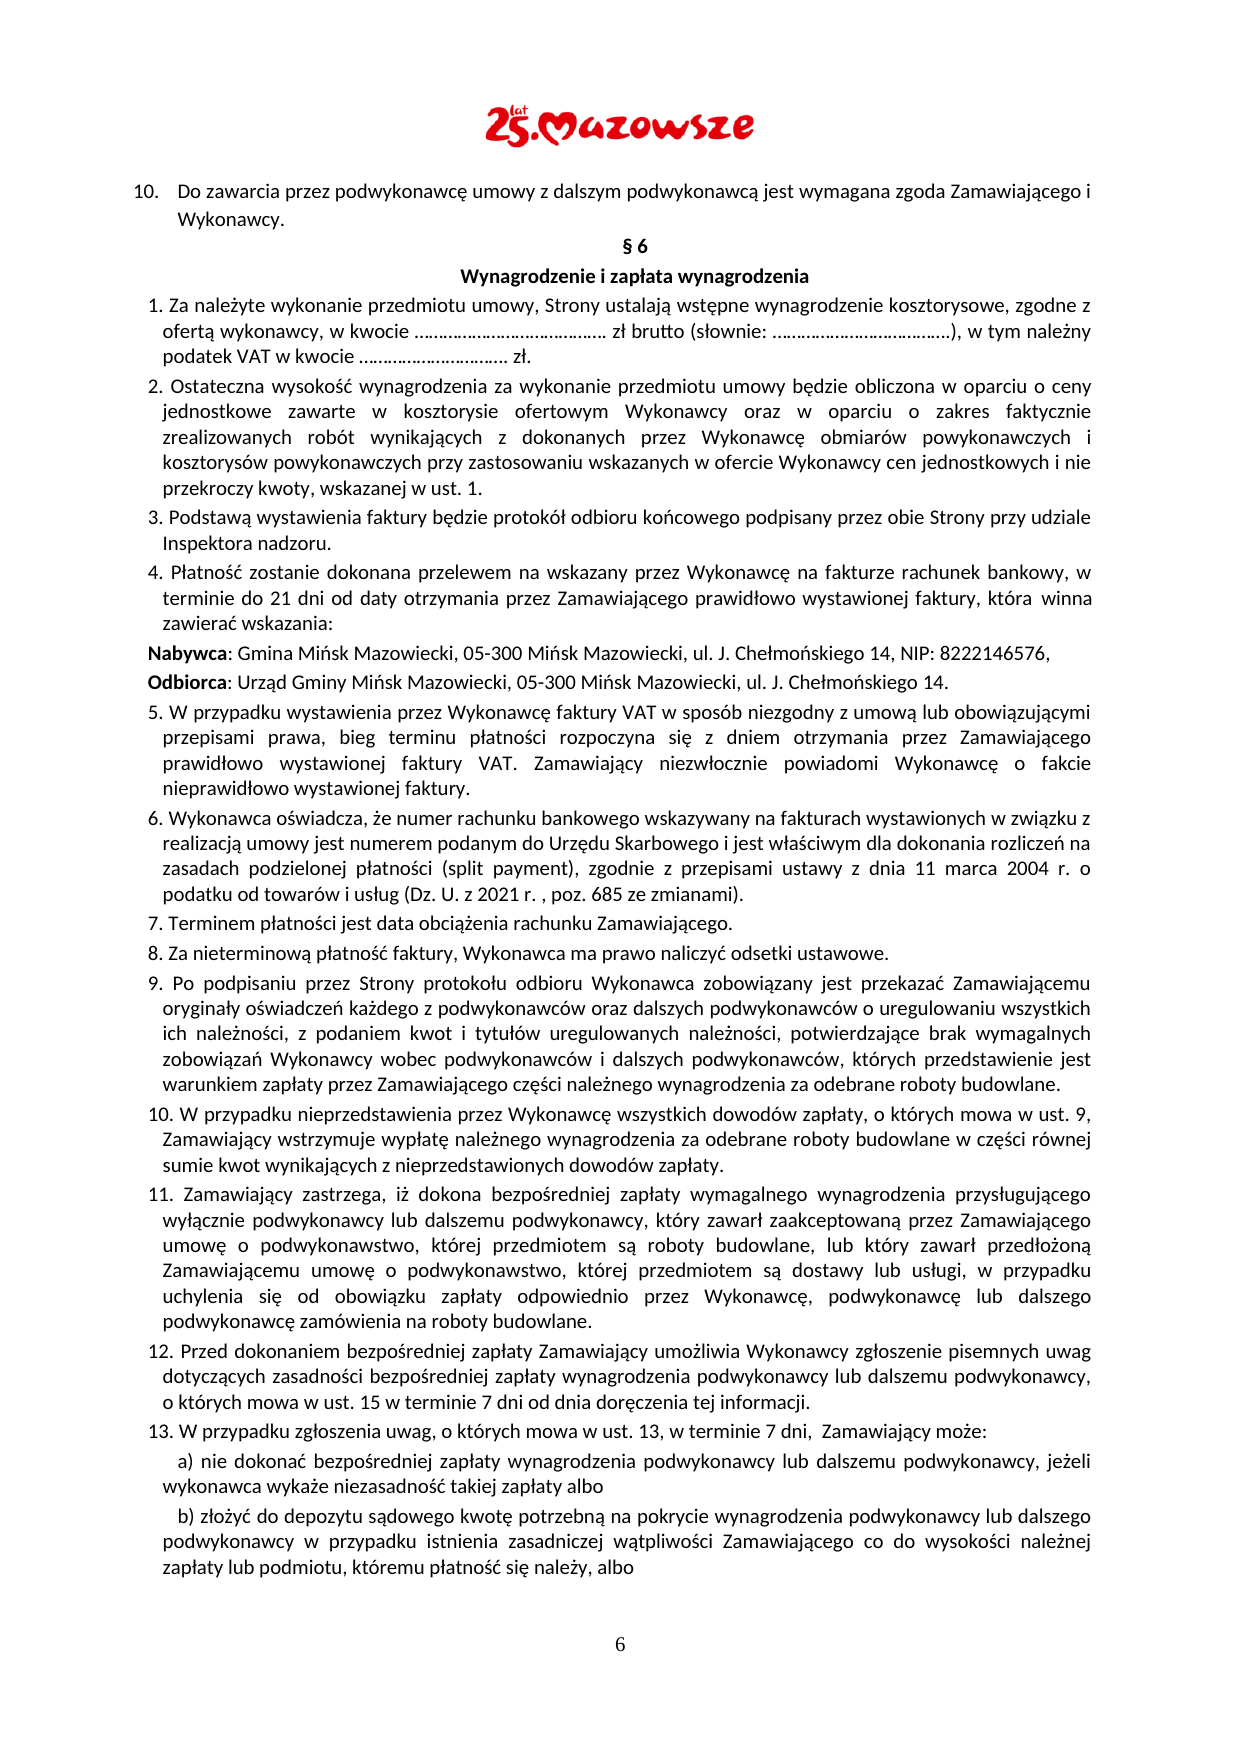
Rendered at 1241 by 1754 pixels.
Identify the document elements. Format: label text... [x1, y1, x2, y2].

text 13. W przypadku zgłoszenia uwag, o których mowa w ust. 13, w terminie 7 dni, Zamawiający może: [148, 1418, 1093, 1444]
text 11. Zamawiający zastrzega, iż dokona bezpośredniej zapłaty wymagalnego wynagrodzenia przysługującego wyłącznie podwykonawcy lub dalszemu podwykonawcy, który zawarł zaakceptowaną przez Zamawiającego umowę o podwykonawstwo, której przedmiotem są roboty budowlane, lub który zawarł przedłożoną Zamawiającemu umowę o podwykonawstwo, której przedmiotem są dostawy lub usługi, w przypadku uchylenia się od obowiązku zapłaty odpowiednio przez Wykonawcę, podwykonawcę lub dalszego podwykonawcę zamówienia na roboty budowlane. [148, 1181, 1093, 1334]
text 1. Za należyte wykonanie przedmiotu umowy, Strony ustalają wstępne wynagrodzenie kosztorysowe, zgodne z ofertą wykonawcy, w kwocie …………………………………. zł brutto (słownie: ……………………………….), w tym należny podatek VAT w kwocie …………………………. zł. [148, 293, 1093, 369]
text b) złożyć do depozytu sądowego kwotę potrzebną na pokrycie wynagrodzenia podwykonawcy lub dalszego podwykonawcy w przypadku istnienia zasadniczej wątpliwości Zamawiającego co do wysokości należnej zapłaty lub podmiotu, któremu płatność się należy, albo [162, 1503, 1093, 1579]
text 12. Przed dokonaniem bezpośredniej zapłaty Zamawiający umożliwia Wykonawcy zgłoszenie pisemnych uwag dotyczących zasadności bezpośredniej zapłaty wynagrodzenia podwykonawcy lub dalszemu podwykonawcy, o których mowa w ust. 15 w terminie 7 dni od dnia doręczenia tej informacji. [148, 1338, 1093, 1414]
text Wynagrodzenie i zapłata wynagrodzenia [162, 263, 1093, 288]
text 6. Wykonawca oświadcza, że numer rachunku bankowego wskazywany na fakturach wystawionych w związku z realizacją umowy jest numerem podanym do Urzędu Skarbowego i jest właściwym dla dokonania rozliczeń na zasadach podzielonej płatności (split payment), zgodnie z przepisami ustawy z dnia 11 marca 2004 r. o podatku od towarów i usług (Dz. U. z 2021 r. , poz. 685 ze zmianami). [148, 805, 1093, 906]
text 5. W przypadku wystawienia przez Wykonawcę faktury VAT w sposób niezgodny z umową lub obowiązującymi przepisami prawa, bieg terminu płatności rozpoczyna się z dniem otrzymania przez Zamawiającego prawidłowo wystawionej faktury VAT. Zamawiający niezwłocznie powiadomi Wykonawcę o fakcie nieprawidłowo wystawionej faktury. [148, 699, 1093, 801]
text § 6 [162, 233, 1093, 259]
text 2. Ostateczna wysokość wynagrodzenia za wykonanie przedmiotu umowy będzie obliczona w oparciu o ceny jednostkowe zawarte w kosztorysie ofertowym Wykonawcy oraz w oparciu o zakres faktycznie zrealizowanych robót wynikających z dokonanych przez Wykonawcę obmiarów powykonawczych i kosztorysów powykonawczych przy zastosowaniu wskazanych w ofercie Wykonawcy cen jednostkowych i nie przekroczy kwoty, wskazanej w ust. 1. [148, 373, 1093, 500]
text a) nie dokonać bezpośredniej zapłaty wynagrodzenia podwykonawcy lub dalszemu podwykonawcy, jeżeli wykonawca wykaże niezasadność takiej zapłaty albo [162, 1448, 1093, 1499]
text 8. Za nieterminową płatność faktury, Wykonawca ma prawo naliczyć odsetki ustawowe. [148, 940, 1093, 966]
text 7. Terminem płatności jest data obciążenia rachunku Zamawiającego. [148, 911, 1093, 936]
text Odbiorca: Urząd Gminy Mińsk Mazowiecki, 05-300 Mińsk Mazowiecki, ul. J. Chełmońskiego 14. [148, 669, 1093, 695]
text 9. Po podpisaniu przez Strony protokołu odbioru Wykonawca zobowiązany jest przekazać Zamawiającemu oryginały oświadczeń każdego z podwykonawców oraz dalszych podwykonawców o uregulowaniu wszystkich ich należności, z podaniem kwot i tytułów uregulowanych należności, potwierdzające brak wymagalnych zobowiązań Wykonawcy wobec podwykonawców i dalszych podwykonawców, których przedstawienie jest warunkiem zapłaty przez Zamawiającego części należnego wynagrodzenia za odebrane roboty budowlane. [148, 970, 1093, 1097]
text 4. Płatność zostanie dokonana przelewem na wskazany przez Wykonawcę na fakturze rachunek bankowy, w terminie do 21 dni od daty otrzymania przez Zamawiającego prawidłowo wystawionej faktury, która winna zawierać wskazania: [148, 559, 1093, 636]
list Do zawarcia przez podwykonawcę umowy z dalszym podwykonawcą jest wymagana zgoda Zamawiającego i Wykonawcy. [133, 179, 1093, 231]
text 3. Podstawą wystawienia faktury będzie protokół odbioru końcowego podpisany przez obie Strony przy udziale Inspektora nadzoru. [148, 504, 1093, 555]
text 10. W przypadku nieprzedstawienia przez Wykonawcę wszystkich dowodów zapłaty, o których mowa w ust. 9, Zamawiający wstrzymuje wypłatę należnego wynagrodzenia za odebrane roboty budowlane w części równej sumie kwot wynikających z nieprzedstawionych dowodów zapłaty. [148, 1101, 1093, 1177]
picture [472, 73, 768, 179]
text Nabywca: Gmina Mińsk Mazowiecki, 05-300 Mińsk Mazowiecki, ul. J. Chełmońskiego 14, NIP: 8222146576, [148, 640, 1093, 665]
